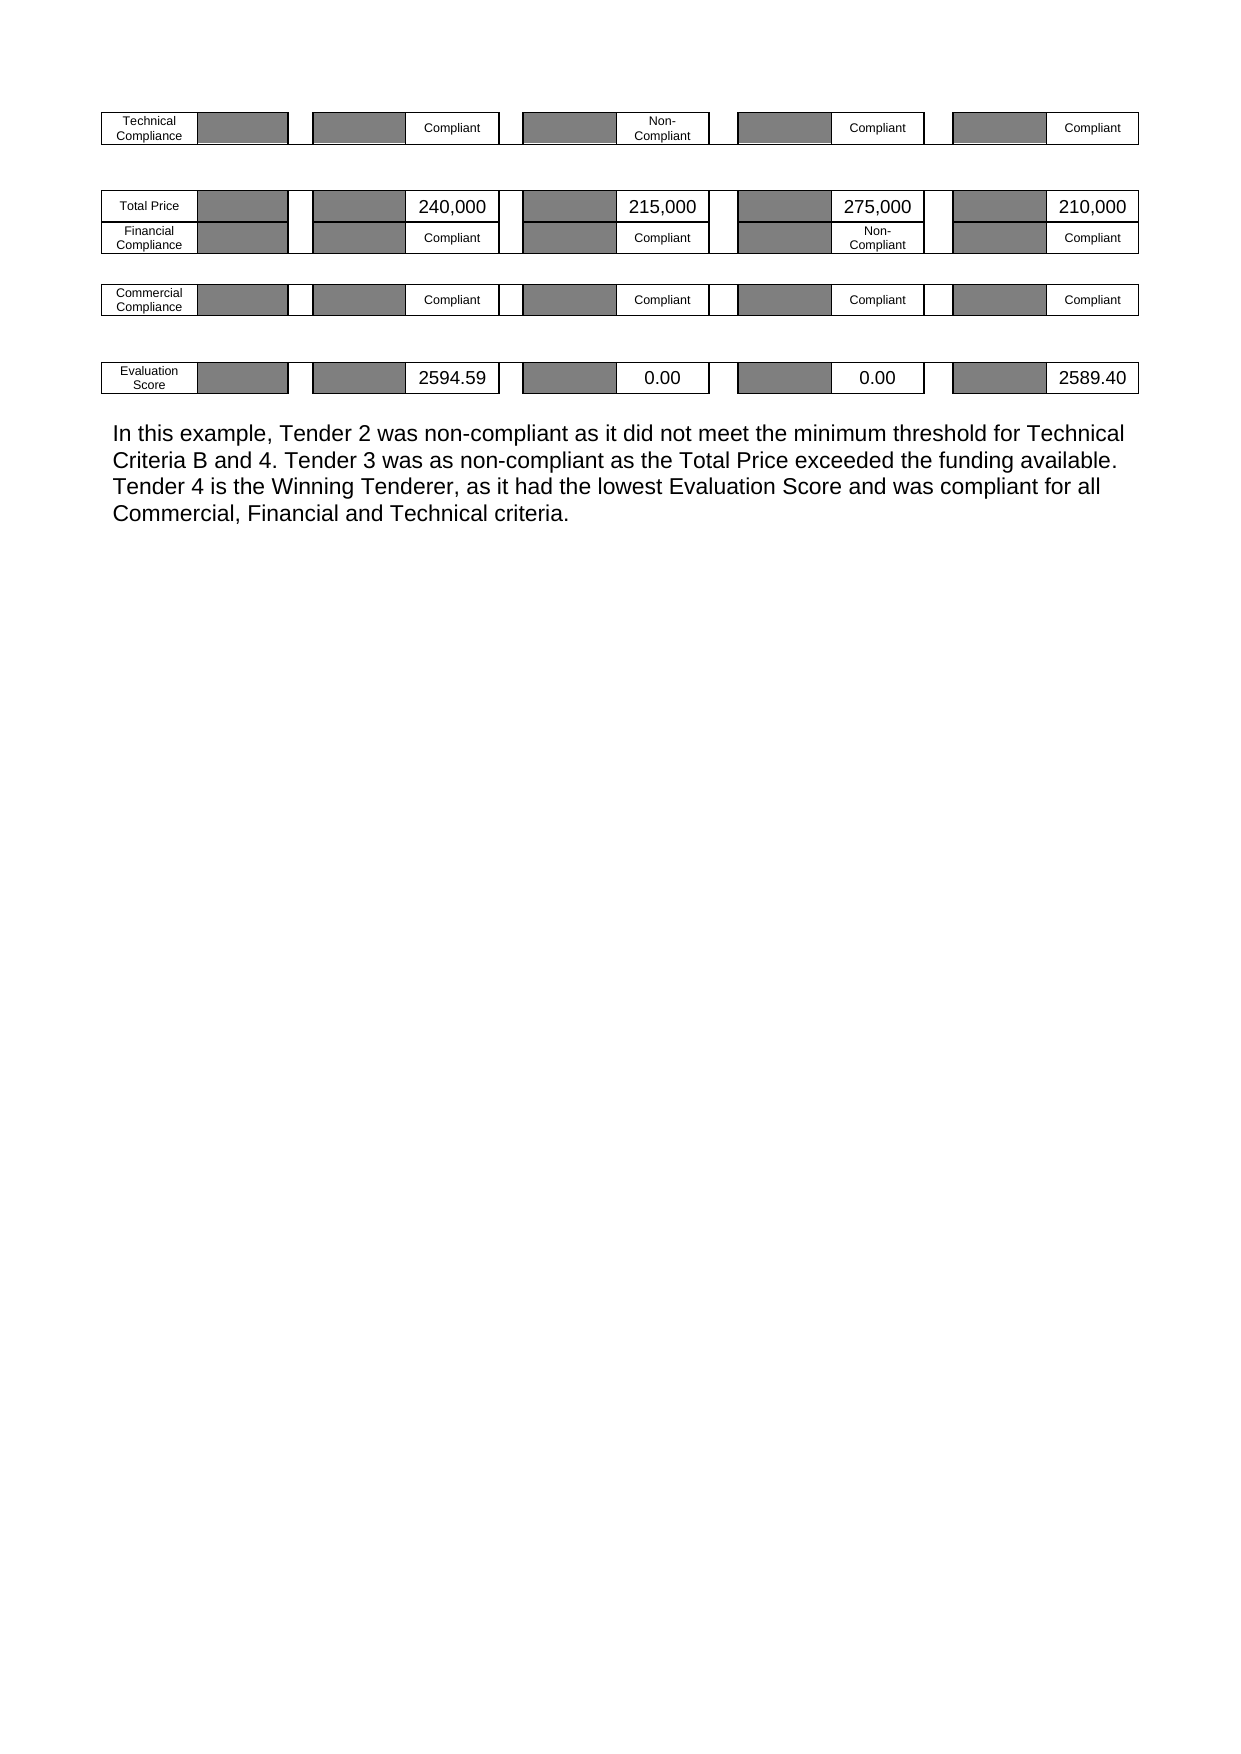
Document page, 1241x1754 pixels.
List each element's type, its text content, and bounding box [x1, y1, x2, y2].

table_cell 215,000 [617, 191, 708, 221]
table_cell [406, 254, 498, 284]
table_cell [500, 191, 522, 221]
table_cell [288, 316, 313, 362]
table_cell [197, 145, 288, 190]
table_cell [710, 363, 737, 393]
table_cell [314, 363, 405, 393]
table_cell [499, 145, 523, 190]
table_cell [710, 285, 737, 315]
table_cell [101, 145, 197, 190]
table_cell [523, 316, 616, 362]
table_cell [197, 254, 288, 284]
table_cell [289, 221, 312, 253]
table_cell [616, 316, 709, 362]
table_cell [739, 363, 831, 393]
table_cell [924, 145, 953, 190]
table_cell Compliant [1047, 113, 1138, 143]
table_cell Financial Compliance [102, 223, 197, 253]
table_cell 210,000 [1047, 191, 1138, 221]
table_cell [288, 145, 313, 190]
table_cell [954, 363, 1046, 393]
table_cell [738, 254, 831, 284]
table_cell [954, 223, 1046, 253]
table_cell [831, 145, 924, 190]
table_cell Compliant [832, 113, 923, 143]
table_cell [314, 113, 405, 143]
table_cell [313, 254, 406, 284]
table_cell [500, 221, 522, 253]
table_cell [739, 223, 831, 253]
table_cell [198, 285, 287, 315]
table_cell [289, 112, 312, 143]
table_cell [616, 254, 709, 284]
table_cell [524, 223, 616, 253]
table_cell [925, 285, 952, 315]
table_cell Commercial Compliance [102, 285, 197, 315]
table_cell [710, 221, 737, 253]
table_cell [101, 316, 197, 362]
table_cell [1046, 145, 1139, 190]
table_cell [710, 191, 737, 221]
table_cell [524, 285, 616, 315]
table_cell [739, 191, 831, 221]
table_cell [524, 191, 616, 221]
table_cell [524, 363, 616, 393]
table_cell [499, 254, 523, 284]
table_cell [925, 191, 952, 221]
table_cell [524, 113, 616, 143]
table_cell [523, 145, 616, 190]
table_cell Compliant [1047, 285, 1138, 315]
table_cell [314, 191, 405, 221]
table_cell 275,000 [832, 191, 923, 221]
table_cell [954, 191, 1046, 221]
table_cell [924, 316, 953, 362]
table_cell 240,000 [406, 191, 498, 221]
table_cell Non-Compliant [832, 223, 923, 253]
table_cell Non-Compliant [617, 113, 708, 143]
table_cell [314, 285, 405, 315]
table_cell [101, 254, 197, 284]
table_cell [198, 223, 287, 253]
table_cell [406, 145, 498, 190]
table_cell [953, 145, 1046, 190]
table_cell [709, 316, 738, 362]
table_cell Compliant [832, 285, 923, 315]
table_cell Compliant [406, 285, 498, 315]
table_cell [313, 316, 406, 362]
table_cell [924, 254, 953, 284]
table_cell Technical Compliance [102, 113, 197, 143]
table_cell [499, 316, 523, 362]
table_cell [738, 316, 831, 362]
table_cell [500, 112, 522, 143]
table_cell [710, 112, 737, 143]
table_cell [831, 254, 924, 284]
table_cell [925, 221, 952, 253]
table_cell [739, 285, 831, 315]
table_cell [198, 363, 287, 393]
table_cell [925, 112, 952, 143]
table_cell Total Price [102, 191, 197, 221]
text In this example, Tender 2 was non-compliant as it did not meet the minimum threshold for Technical Criteria B and 4. Tender 3 was as non-compliant as the Total Price exceeded the funding available. Tender 4 is the Winning Tenderer, as it had the lowest Evaluation Score and was compliant for all Commercial, Financial and Technical criteria. [112, 420, 1128, 526]
table_cell [406, 316, 498, 362]
table_cell [709, 254, 738, 284]
table_cell Compliant [617, 285, 708, 315]
table_cell Compliant [406, 223, 498, 253]
table_cell [198, 113, 287, 143]
table_cell [1046, 254, 1139, 284]
table_cell Compliant [406, 113, 498, 143]
table_cell [739, 113, 831, 143]
table_cell [500, 285, 522, 315]
table_cell [954, 285, 1046, 315]
table_cell [1046, 316, 1139, 362]
table_cell [289, 363, 312, 393]
table_cell [197, 316, 288, 362]
table_cell [953, 254, 1046, 284]
table_cell [616, 145, 709, 190]
table_cell 2589.40 [1047, 363, 1138, 393]
table_cell 0.00 [832, 363, 923, 393]
table_cell [831, 316, 924, 362]
table_cell Evaluation Score [102, 363, 197, 393]
table_cell [953, 316, 1046, 362]
table_cell 0.00 [617, 363, 708, 393]
table_cell [925, 363, 952, 393]
table_cell Compliant [1047, 223, 1138, 253]
table_cell [288, 254, 313, 284]
table_cell [954, 113, 1046, 143]
table_cell [709, 145, 738, 190]
table_cell [314, 223, 405, 253]
table_cell [500, 363, 522, 393]
table_cell [289, 285, 312, 315]
table_cell [289, 191, 312, 221]
table_cell 2594.59 [406, 363, 498, 393]
table_cell [313, 145, 406, 190]
table_cell [523, 254, 616, 284]
table_cell Compliant [617, 223, 708, 253]
table_cell [198, 191, 287, 221]
table_cell [738, 145, 831, 190]
